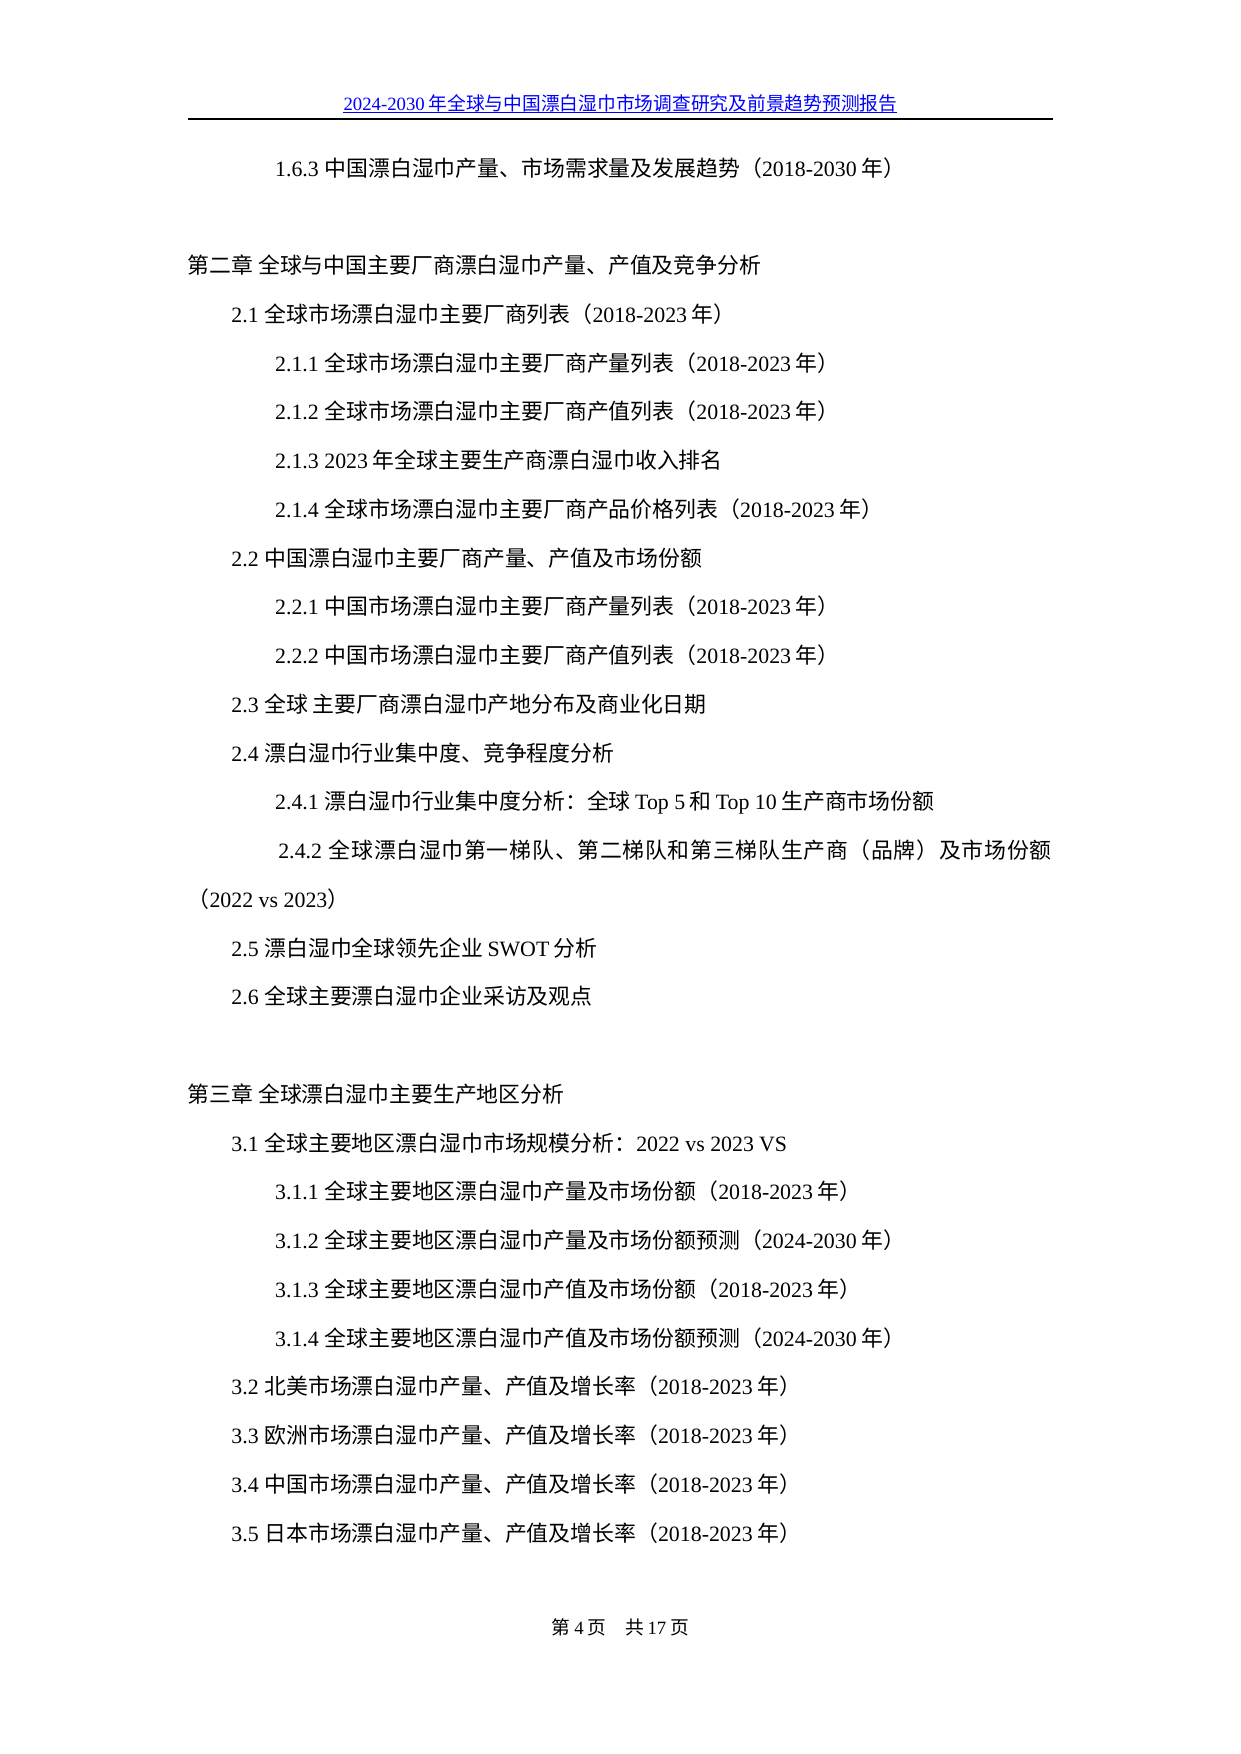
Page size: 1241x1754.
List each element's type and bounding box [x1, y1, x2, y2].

text [187, 150, 1053, 1548]
